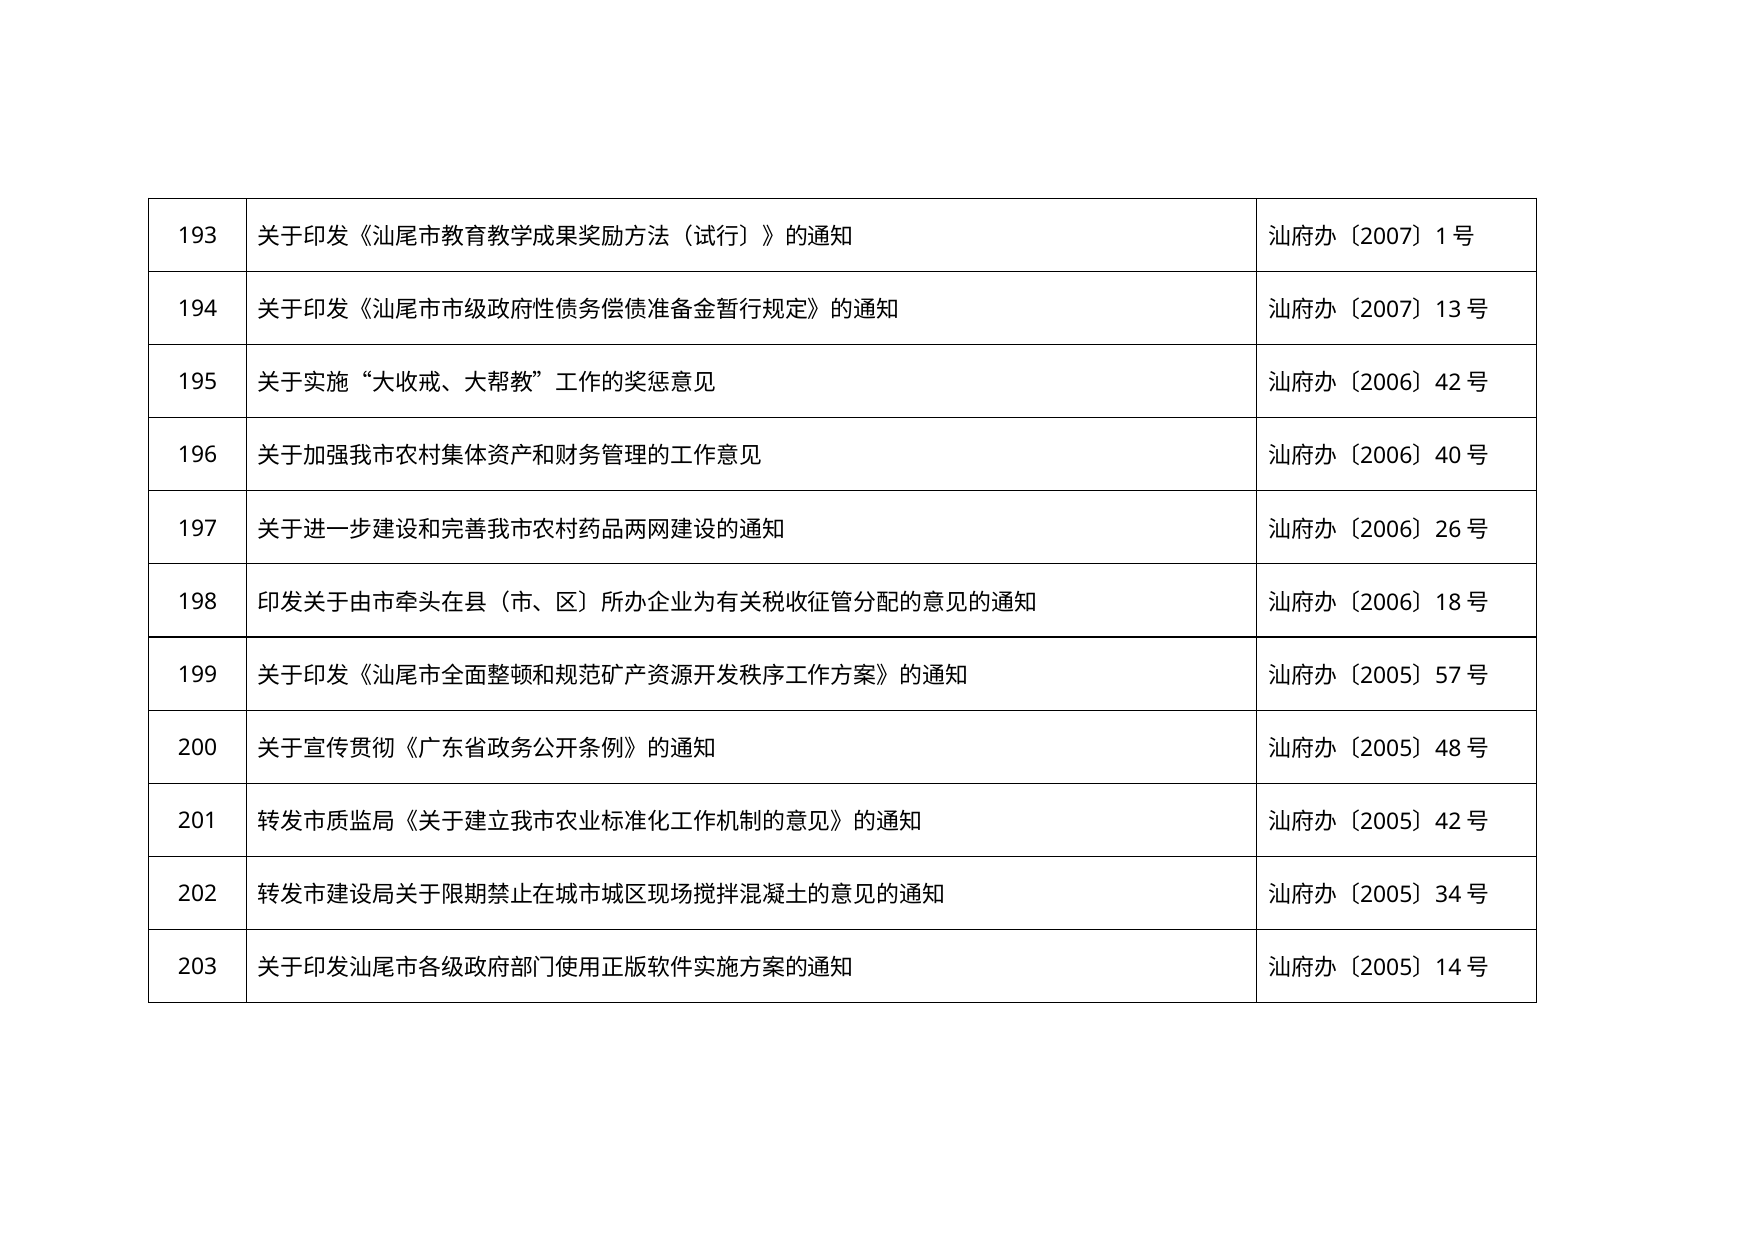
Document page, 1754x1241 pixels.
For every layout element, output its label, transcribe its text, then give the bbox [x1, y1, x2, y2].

table_cell 195 [149, 345, 246, 417]
table_cell 汕府办〔2007〕13号 [1257, 272, 1536, 344]
table_cell 汕府办〔2005〕48号 [1257, 711, 1536, 783]
table_cell 汕府办〔2005〕42号 [1257, 784, 1536, 856]
table_cell 关于进一步建设和完善我市农村药品两网建设的通知 [247, 491, 1256, 563]
table_cell 汕府办〔2006〕26号 [1257, 491, 1536, 563]
table_cell 印发关于由市牵头在县（市、区〕所办企业为有关税收征管分配的意见的通知 [247, 564, 1256, 636]
table_cell 关于印发汕尾市各级政府部门使用正版软件实施方案的通知 [247, 930, 1256, 1002]
table_cell 汕府办〔2006〕18号 [1257, 564, 1536, 636]
table_cell 汕府办〔2007〕1号 [1257, 199, 1536, 271]
table_cell 关于宣传贯彻《广东省政务公开条例》的通知 [247, 711, 1256, 783]
table_cell 202 [149, 857, 246, 929]
table_cell 199 [149, 638, 246, 709]
table_cell 转发市建设局关于限期禁止在城市城区现场搅拌混凝土的意见的通知 [247, 857, 1256, 929]
table_cell 关于印发《汕尾市全面整顿和规范矿产资源开发秩序工作方案》的通知 [247, 638, 1256, 709]
table_cell 194 [149, 272, 246, 344]
table_cell 197 [149, 491, 246, 563]
table_cell 汕府办〔2005〕14号 [1257, 930, 1536, 1002]
table_cell 198 [149, 564, 246, 636]
table_cell 汕府办〔2006〕40号 [1257, 418, 1536, 490]
table_cell 汕府办〔2005〕57号 [1257, 638, 1536, 709]
table_cell 关于实施“大收戒、大帮教”工作的奖惩意见 [247, 345, 1256, 417]
table_cell 转发市质监局《关于建立我市农业标准化工作机制的意见》的通知 [247, 784, 1256, 856]
table_cell 193 [149, 199, 246, 271]
table_cell 196 [149, 418, 246, 490]
table_cell 关于印发《汕尾市市级政府性债务偿债准备金暂行规定》的通知 [247, 272, 1256, 344]
table_cell 汕府办〔2005〕34号 [1257, 857, 1536, 929]
table_cell 200 [149, 711, 246, 783]
table_cell 201 [149, 784, 246, 856]
table_cell 汕府办〔2006〕42号 [1257, 345, 1536, 417]
table_cell 203 [149, 930, 246, 1002]
table_cell 关于加强我市农村集体资产和财务管理的工作意见 [247, 418, 1256, 490]
table_cell 关于印发《汕尾市教育教学成果奖励方法（试行〕》的通知 [247, 199, 1256, 271]
